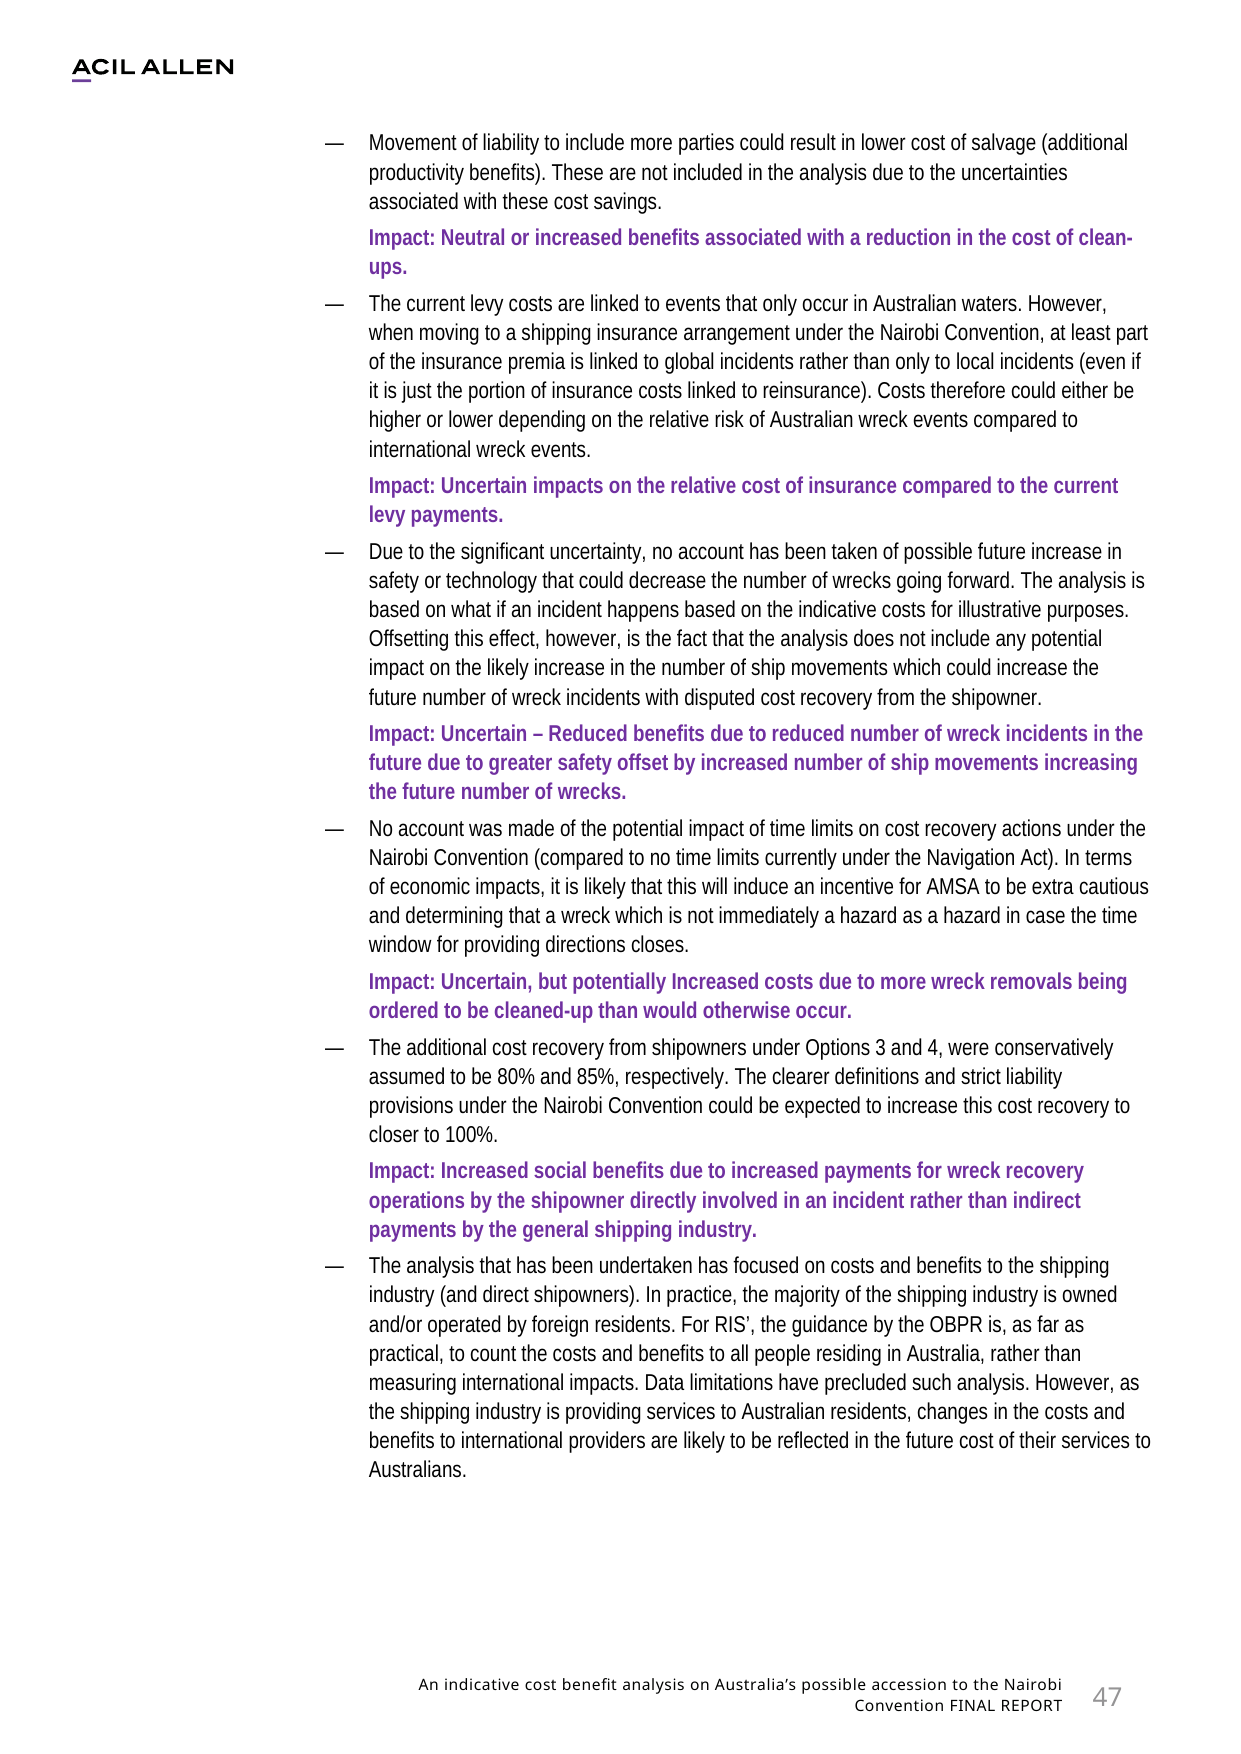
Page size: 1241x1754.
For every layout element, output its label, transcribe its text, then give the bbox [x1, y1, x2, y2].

list Impact: Uncertain, but potentially Increased costs due to more wreck removals being ordered to be cleaned-up than would otherwise occur. [369, 965, 1152, 1023]
list The current levy costs are linked to events that only occur in Australian waters. However, when moving to a shipping insurance arrangement under the Nairobi Convention, at least part of the insurance premia is linked to global incidents rather than only to local incidents (even if it is just the portion of insurance costs linked to reinsurance). Costs therefore could either be higher or lower depending on the relative risk of Australian wreck events compared to international wreck events. [325, 287, 1152, 462]
list Impact: Increased social benefits due to increased payments for wreck recovery operations by the shipowner directly involved in an incident rather than indirect payments by the general shipping industry. [369, 1154, 1152, 1242]
list Due to the significant uncertainty, no account has been taken of possible future increase in safety or technology that could decrease the number of wrecks going forward. The analysis is based on what if an incident happens based on the indicative costs for illustrative purposes. Offsetting this effect, however, is the fact that the analysis does not include any potential impact on the likely increase in the number of ship movements which could increase the future number of wreck incidents with disputed cost recovery from the shipowner. [325, 535, 1152, 710]
list Movement of liability to include more parties could result in lower cost of salvage (additional productivity benefits). These are not included in the analysis due to the uncertainties associated with these cost savings. [325, 126, 1152, 214]
list Impact: Uncertain impacts on the relative cost of insurance compared to the current levy payments. [369, 469, 1152, 527]
list The additional cost recovery from shipowners under Options 3 and 4, were conservatively assumed to be 80% and 85%, respectively. The clearer definitions and strict liability provisions under the Nairobi Convention could be expected to increase this cost recovery to closer to 100%. [325, 1031, 1152, 1147]
list No account was made of the potential impact of time limits on cost recovery actions under the Nairobi Convention (compared to no time limits currently under the Navigation Act). In terms of economic impacts, it is likely that this will induce an incentive for AMSA to be extra cautious and determining that a wreck which is not immediately a hazard as a hazard in case the time window for providing directions closes. [325, 812, 1152, 958]
list Impact: Uncertain – Reduced benefits due to reduced number of wreck incidents in the future due to greater safety offset by increased number of ship movements increasing the future number of wrecks. [369, 717, 1152, 804]
list Impact: Neutral or increased benefits associated with a reduction in the cost of clean-ups. [369, 221, 1152, 279]
list The analysis that has been undertaken has focused on costs and benefits to the shipping industry (and direct shipowners). In practice, the majority of the shipping industry is owned and/or operated by foreign residents. For RIS’, the guidance by the OBPR is, as far as practical, to count the costs and benefits to all people residing in Australia, rather than measuring international impacts. Data limitations have precluded such analysis. However, as the shipping industry is providing services to Australian residents, changes in the costs and benefits to international providers are likely to be reflected in the future cost of their services to Australians. [325, 1249, 1152, 1483]
